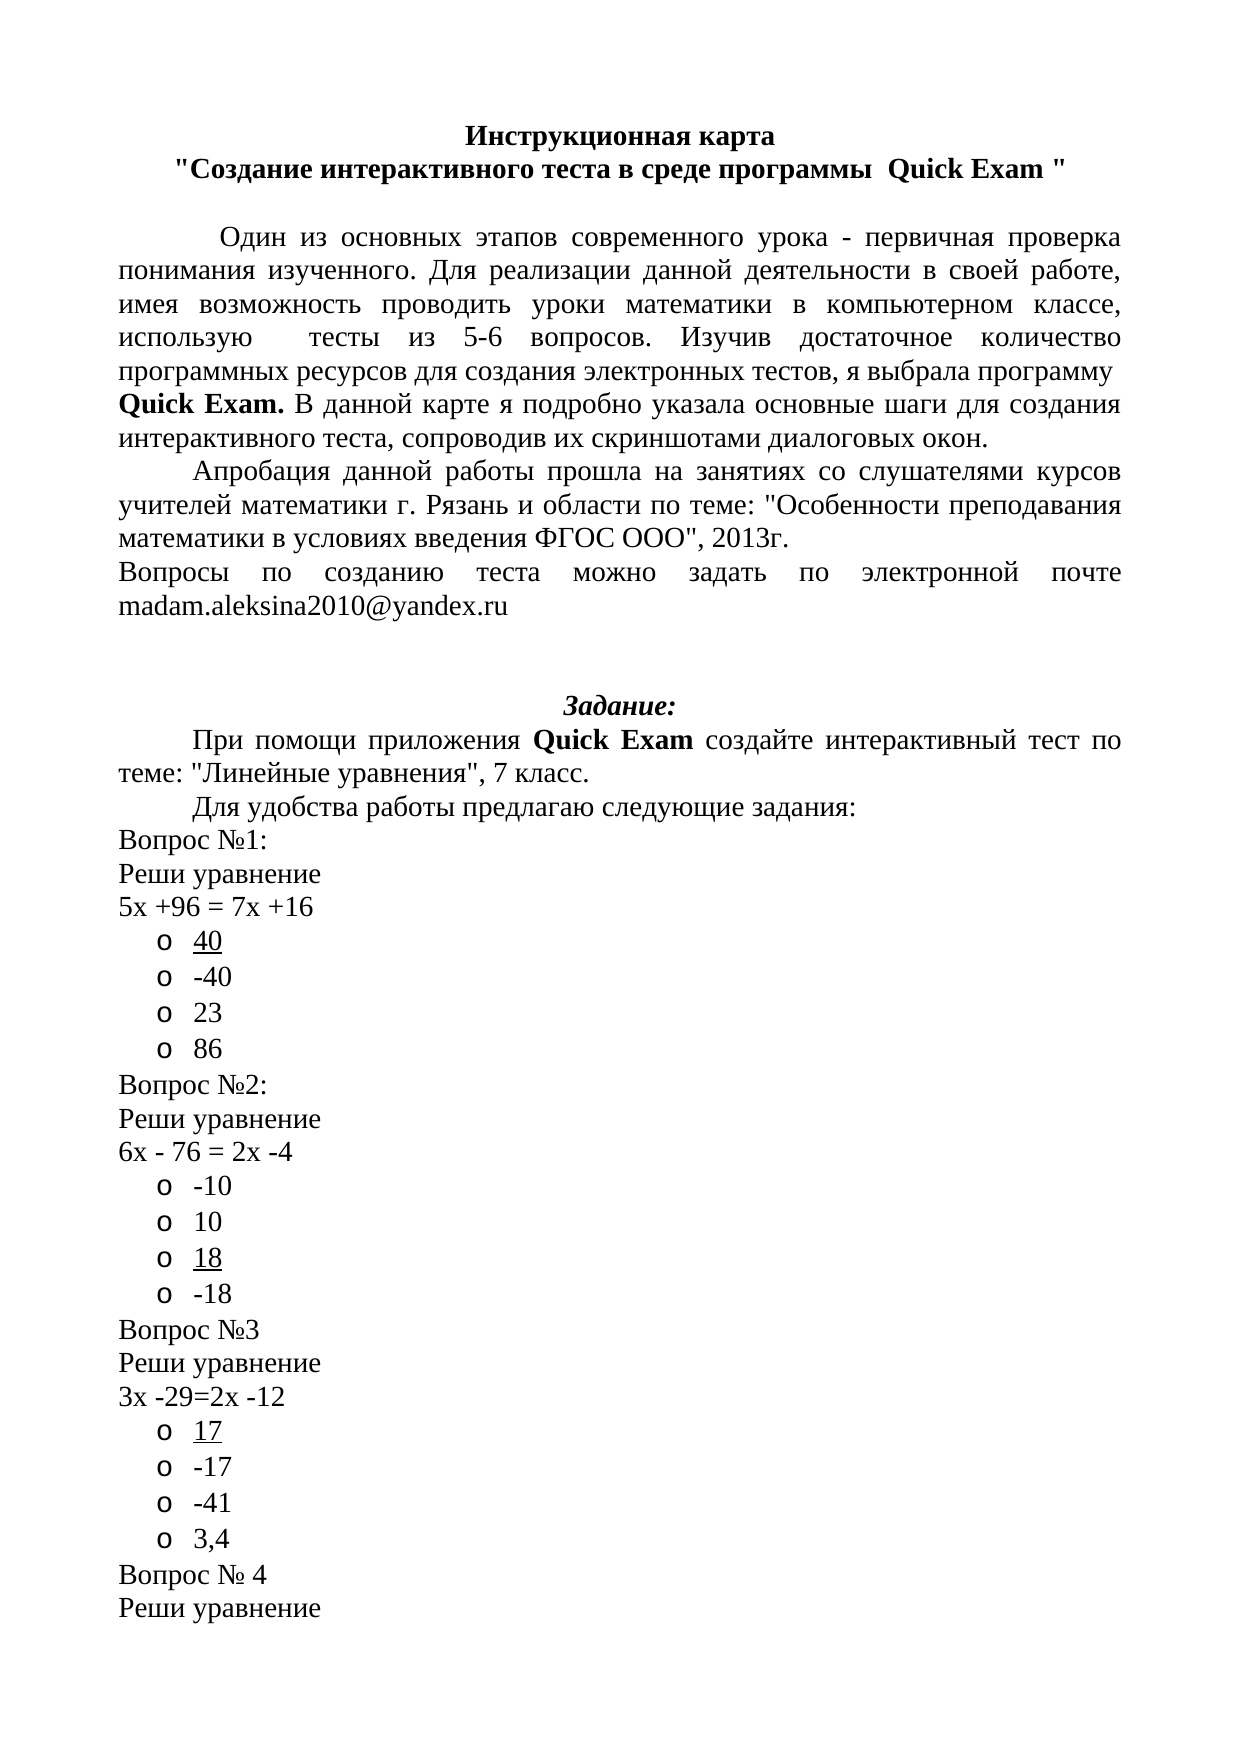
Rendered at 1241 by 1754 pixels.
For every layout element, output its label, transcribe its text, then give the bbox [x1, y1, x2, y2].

text 3х -29=2х -12 [118, 1379, 1122, 1413]
list -40 [156, 959, 1122, 995]
list 17 [156, 1413, 1122, 1449]
list 10 [156, 1204, 1122, 1240]
text Реши уравнение [118, 1590, 1122, 1624]
list -10 [156, 1168, 1122, 1204]
text Quick Exam. В данной карте я подробно указала основные шаги для создания интерактивного теста, сопроводив их скриншотами диалоговых окон. [118, 386, 1122, 453]
list -17 [156, 1449, 1122, 1485]
text При помощи приложения Quick Exam создайте интерактивный тест по теме: "Линейные уравнения", 7 класс. [118, 722, 1122, 789]
text Реши уравнение [118, 856, 1122, 889]
text 5х +96 = 7х +16 [118, 889, 1122, 923]
list -41 [156, 1485, 1122, 1521]
list 18 [156, 1240, 1122, 1276]
text Апробация данной работы прошла на занятиях со слушателями курсов учителей математики г. Рязань и области по теме: "Особенности преподавания математики в условиях введения ФГОС ООО", 2013г. [118, 453, 1122, 554]
text Вопрос №1: [118, 822, 1122, 856]
text Вопрос №3 [118, 1312, 1122, 1346]
text Вопросы по созданию теста можно задать по электронной почте madam.aleksina2010@yandex.ru [118, 554, 1122, 621]
text Реши уравнение [118, 1346, 1122, 1379]
list 23 [156, 995, 1122, 1031]
list 86 [156, 1031, 1122, 1067]
text Вопрос № 4 [118, 1557, 1122, 1590]
text Инструкционная карта [118, 118, 1122, 152]
text Для удобства работы предлагаю следующие задания: [118, 789, 1122, 822]
list 40 [156, 923, 1122, 959]
text "Создание интерактивного теста в среде программы Quick Exam " [118, 152, 1122, 185]
text Один из основных этапов современного урока - первичная проверка понимания изученного. Для реализации данной деятельности в своей работе, имея возможность проводить уроки математики в компьютерном классе, использую тесты из 5-6 вопросов. Изучив достаточное количество программных ресурсов для создания электронных тестов, я выбрала программу [118, 219, 1122, 386]
text Реши уравнение [118, 1101, 1122, 1134]
list -18 [156, 1276, 1122, 1312]
text Вопрос №2: [118, 1067, 1122, 1101]
text 6х - 76 = 2х -4 [118, 1134, 1122, 1168]
text Задание: [118, 688, 1122, 722]
list 3,4 [156, 1521, 1122, 1557]
